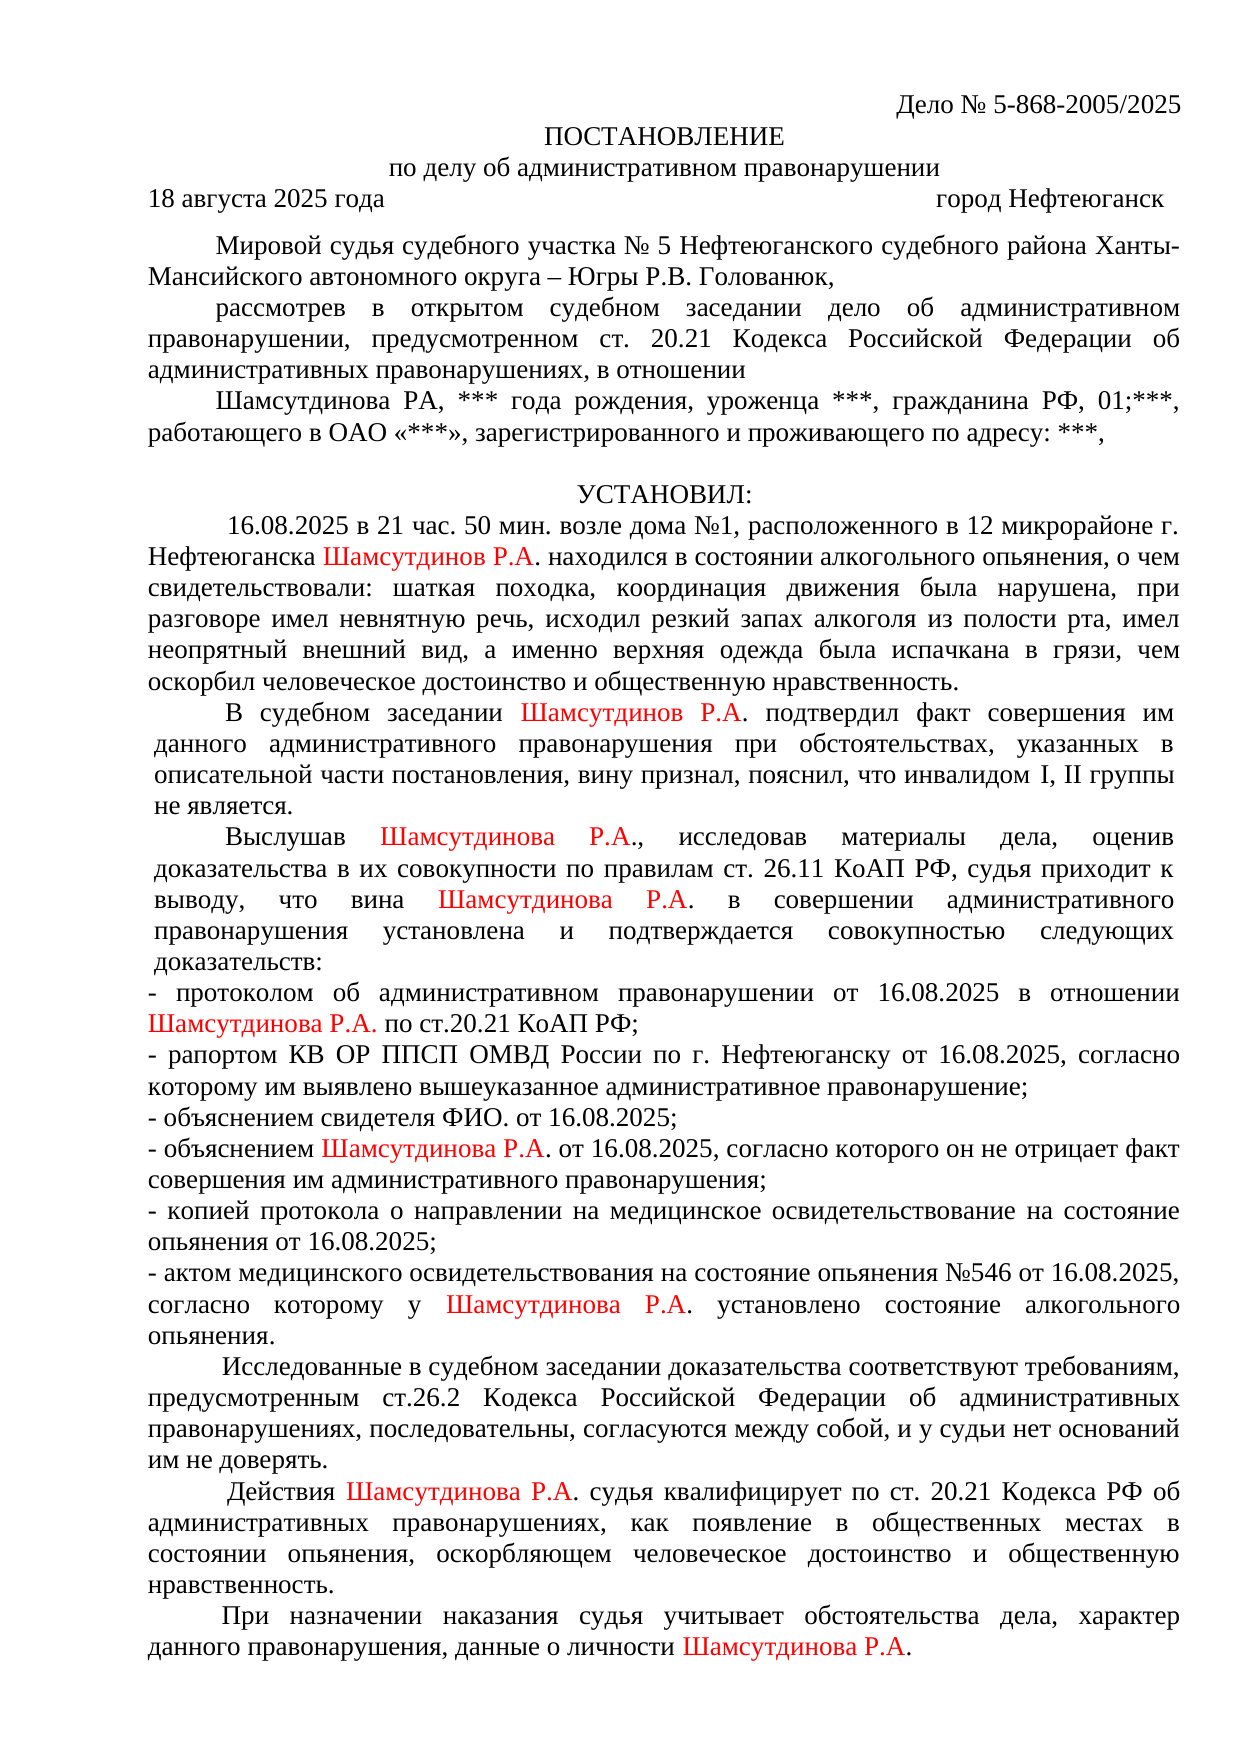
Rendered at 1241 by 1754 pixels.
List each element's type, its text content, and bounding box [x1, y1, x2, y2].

text 18 августа 2025 года город Нефтеюганск [148, 182, 1181, 213]
text При назначении наказания судья учитывает обстоятельства дела, характер данного правонарушения, данные о личности Шамсутдинова Р.А. [148, 1599, 1181, 1661]
text - копией протокола о направлении на медицинское освидетельствование на состояние опьянения от 16.08.2025; [148, 1194, 1181, 1257]
text Шамсутдинова РА, *** года рождения, уроженца ***, гражданина РФ, 01;***, работающего в ОАО «***», зарегистрированного и проживающего по адресу: ***, [148, 384, 1181, 447]
text Выслушав Шамсутдинова Р.А., исследовав материалы дела, оценив доказательства в их совокупности по правилам ст. 26.11 КоАП РФ, судья приходит к выводу, что вина Шамсутдинова Р.А. в совершении административного правонарушения установлена и подтверждается совокупностью следующих доказательств: [154, 821, 1175, 976]
title Дело № 5-868-2005/2025 [148, 89, 1181, 120]
text Мировой судья судебного участка № 5 Нефтеюганского судебного района Ханты-Мансийского автономного округа – Югры Р.В. Голованюк, [148, 229, 1181, 291]
text - актом медицинского освидетельствования на состояние опьянения №546 от 16.08.2025, согласно которому у Шамсутдинова Р.А. установлено состояние алкогольного опьянения. [148, 1257, 1181, 1350]
text УСТАНОВИЛ: [148, 478, 1181, 509]
text В судебном заседании Шамсутдинов Р.А. подтвердил факт совершения им данного административного правонарушения при обстоятельствах, указанных в описательной части постановления, вину признал, пояснил, что инвалидом I, II группы не является. [154, 696, 1175, 821]
title по делу об административном правонарушении [148, 151, 1181, 182]
text - рапортом КВ ОР ППСП ОМВД России по г. Нефтеюганску от 16.08.2025, согласно которому им выявлено вышеуказанное административное правонарушение; [148, 1038, 1181, 1101]
text рассмотрев в открытом судебном заседании дело об административном правонарушении, предусмотренном ст. 20.21 Кодекса Российской Федерации об административных правонарушениях, в отношении [148, 291, 1181, 384]
title ПОСТАНОВЛЕНИЕ [148, 120, 1181, 151]
text - протоколом об административном правонарушении от 16.08.2025 в отношении Шамсутдинова Р.А. по ст.20.21 КоАП РФ; [148, 976, 1181, 1038]
text Действия Шамсутдинова Р.А. судья квалифицирует по ст. 20.21 Кодекса РФ об административных правонарушениях, как появление в общественных местах в состоянии опьянения, оскорбляющем человеческое достоинство и общественную нравственность. [148, 1474, 1181, 1599]
text Исследованные в судебном заседании доказательства соответствуют требованиям, предусмотренным ст.26.2 Кодекса Российской Федерации об административных правонарушениях, последовательны, согласуются между собой, и у судьи нет оснований им не доверять. [148, 1350, 1181, 1474]
text - объяснением свидетеля ФИО. от 16.08.2025; [148, 1101, 1181, 1132]
text - объяснением Шамсутдинова Р.А. от 16.08.2025, согласно которого он не отрицает факт совершения им административного правонарушения; [148, 1132, 1181, 1194]
text 16.08.2025 в 21 час. 50 мин. возле дома №1, расположенного в 12 микрорайоне г. Нефтеюганска Шамсутдинов Р.А. находился в состоянии алкогольного опьянения, о чем свидетельствовали: шаткая походка, координация движения была нарушена, при разговоре имел невнятную речь, исходил резкий запах алкоголя из полости рта, имел неопрятный внешний вид, а именно верхняя одежда была испачкана в грязи, чем оскорбил человеческое достоинство и общественную нравственность. [148, 509, 1181, 696]
